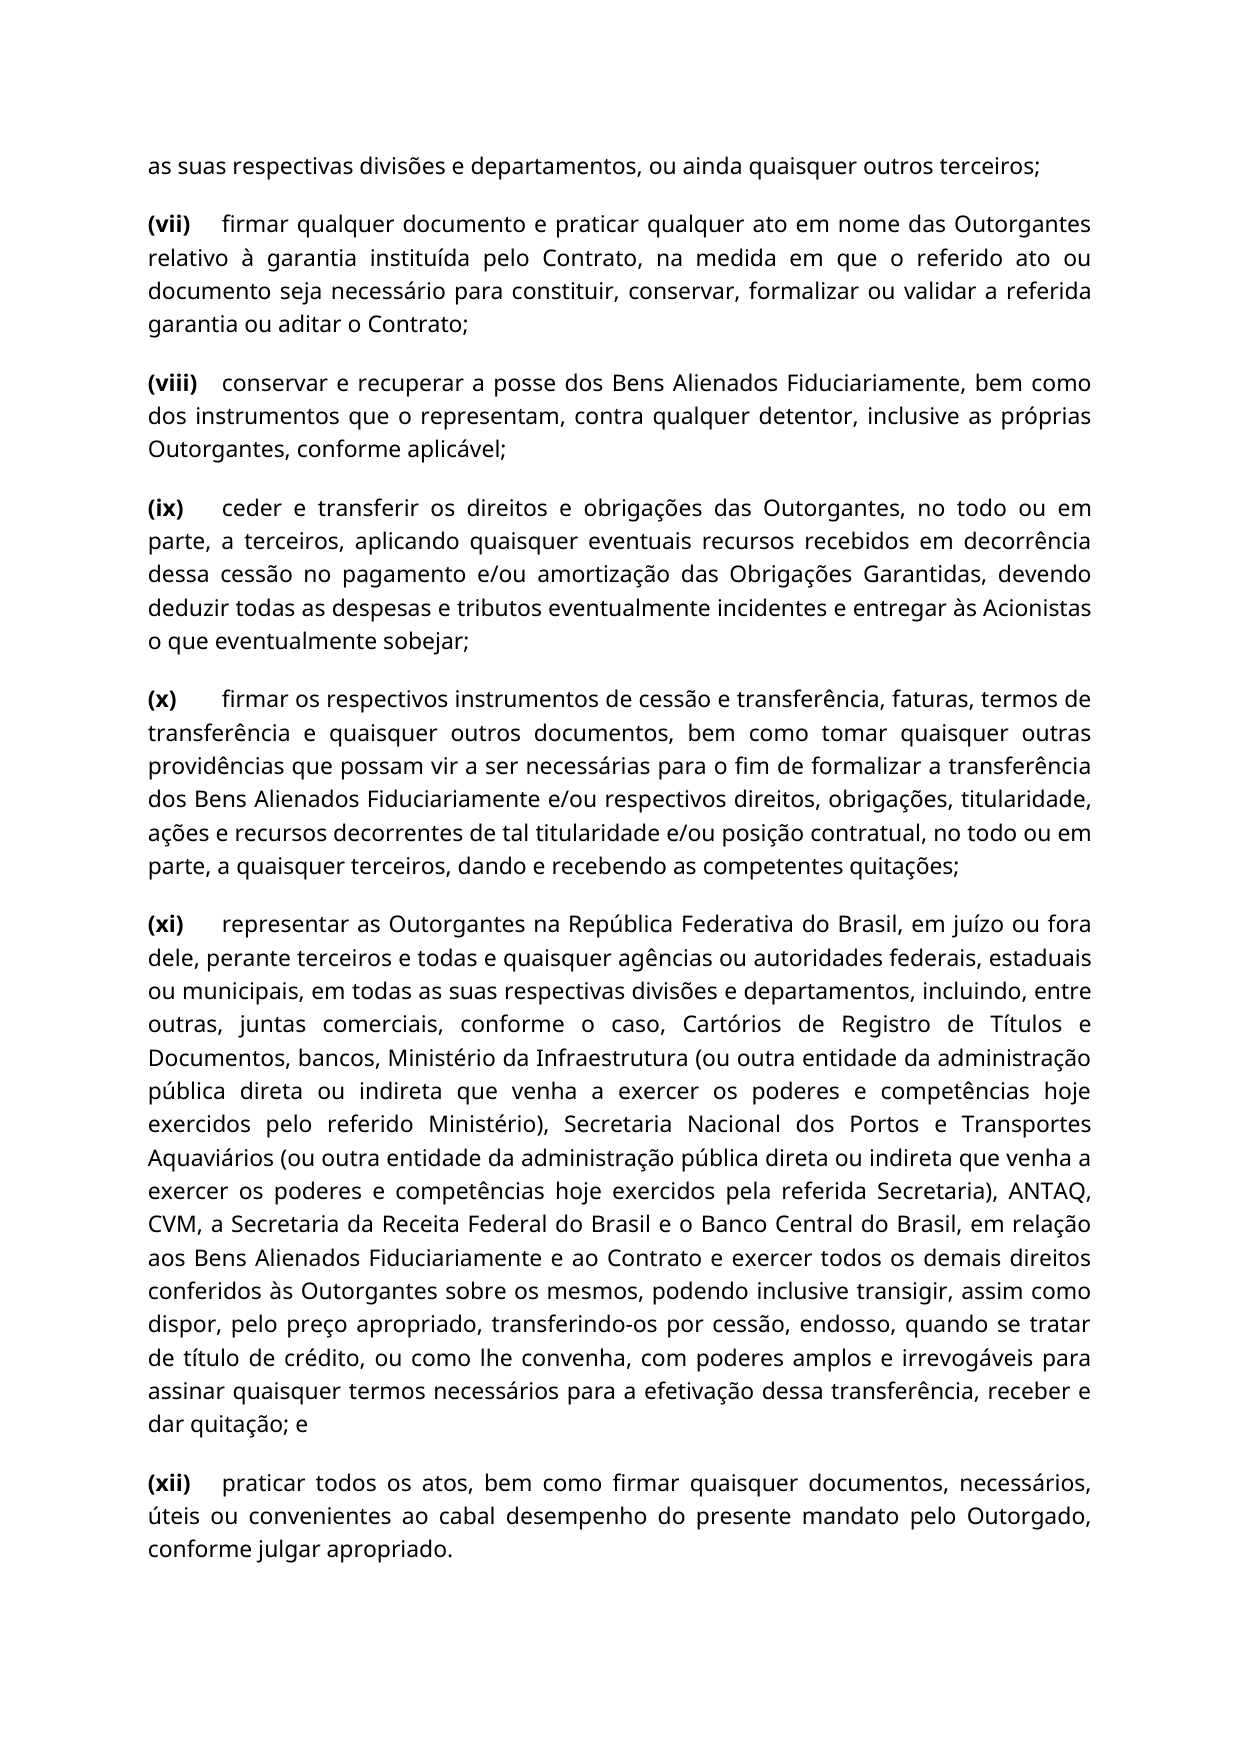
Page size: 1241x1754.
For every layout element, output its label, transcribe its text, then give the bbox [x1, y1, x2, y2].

list conservar e recuperar a posse dos Bens Alienados Fiduciariamente, bem como dos instrumentos que o representam, contra qualquer detentor, inclusive as próprias Outorgantes, conforme aplicável; [148, 364, 1092, 464]
list firmar os respectivos instrumentos de cessão e transferência, faturas, termos de transferência e quaisquer outros documentos, bem como tomar quaisquer outras providências que possam vir a ser necessárias para o fim de formalizar a transferência dos Bens Alienados Fiduciariamente e/ou respectivos direitos, obrigações, titularidade, ações e recursos decorrentes de tal titularidade e/ou posição contratual, no todo ou em parte, a quaisquer terceiros, dando e recebendo as competentes quitações; [148, 681, 1092, 881]
list praticar todos os atos, bem como firmar quaisquer documentos, necessários, úteis ou convenientes ao cabal desempenho do presente mandato pelo Outorgado, conforme julgar apropriado. [148, 1464, 1092, 1564]
list firmar qualquer documento e praticar qualquer ato em nome das Outorgantes relativo à garantia instituída pelo Contrato, na medida em que o referido ato ou documento seja necessário para constituir, conservar, formalizar ou validar a referida garantia ou aditar o Contrato; [148, 206, 1092, 339]
list representar as Outorgantes na República Federativa do Brasil, em juízo ou fora dele, perante terceiros e todas e quaisquer agências ou autoridades federais, estaduais ou municipais, em todas as suas respectivas divisões e departamentos, incluindo, entre outras, juntas comerciais, conforme o caso, Cartórios de Registro de Títulos e Documentos, bancos, Ministério da Infraestrutura (ou outra entidade da administração pública direta ou indireta que venha a exercer os poderes e competências hoje exercidos pelo referido Ministério), Secretaria Nacional dos Portos e Transportes Aquaviários (ou outra entidade da administração pública direta ou indireta que venha a exercer os poderes e competências hoje exercidos pela referida Secretaria), ANTAQ, CVM, a Secretaria da Receita Federal do Brasil e o Banco Central do Brasil, em relação aos Bens Alienados Fiduciariamente e ao Contrato e exercer todos os demais direitos conferidos às Outorgantes sobre os mesmos, podendo inclusive transigir, assim como dispor, pelo preço apropriado, transferindo-os por cessão, endosso, quando se tratar de título de crédito, ou como lhe convenha, com poderes amplos e irrevogáveis para assinar quaisquer termos necessários para a efetivação dessa transferência, receber e dar quitação; e [148, 906, 1092, 1439]
list ceder e transferir os direitos e obrigações das Outorgantes, no todo ou em parte, a terceiros, aplicando quaisquer eventuais recursos recebidos em decorrência dessa cessão no pagamento e/ou amortização das Obrigações Garantidas, devendo deduzir todas as despesas e tributos eventualmente incidentes e entregar às Acionistas o que eventualmente sobejar; [148, 489, 1092, 656]
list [148, 148, 1092, 181]
